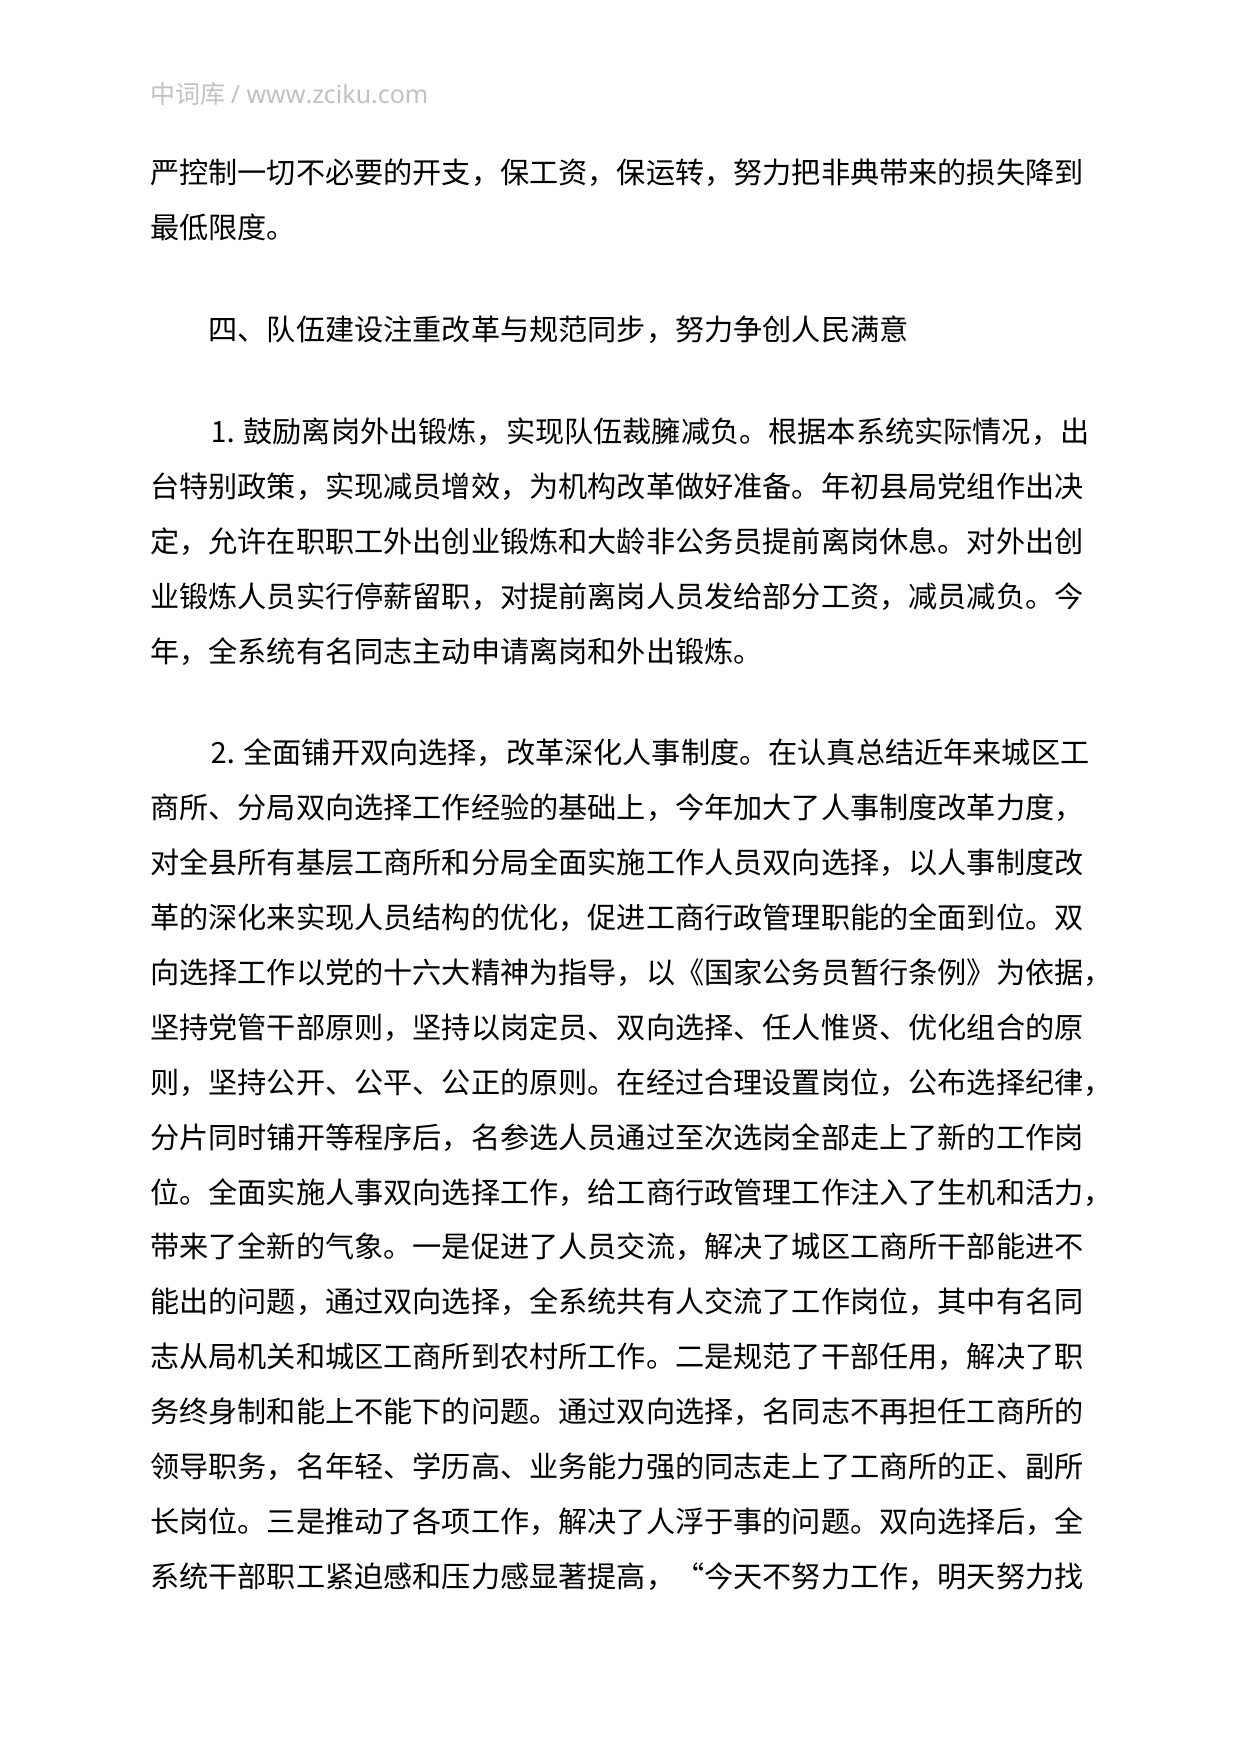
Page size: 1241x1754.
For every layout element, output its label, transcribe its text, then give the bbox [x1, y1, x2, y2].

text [150, 150, 1090, 247]
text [150, 730, 1090, 1596]
text ⒈鼓励离岗外出锻炼，实现队伍裁臃减负。根据本系统实际情况，出台特别政策，实现减员增效，为机构改革做好准备。年初县局党组作出决定，允许在职职工外出创业锻炼和大龄非公务员提前离岗休息。对外出创业锻炼人员实行停薪留职，对提前离岗人员发给部分工资，减员减负。今年，全系统有名同志主动申请离岗和外出锻炼。 [150, 408, 1090, 670]
text 四、队伍建设注重改革与规范同步，努力争创人民满意 [150, 307, 1090, 349]
